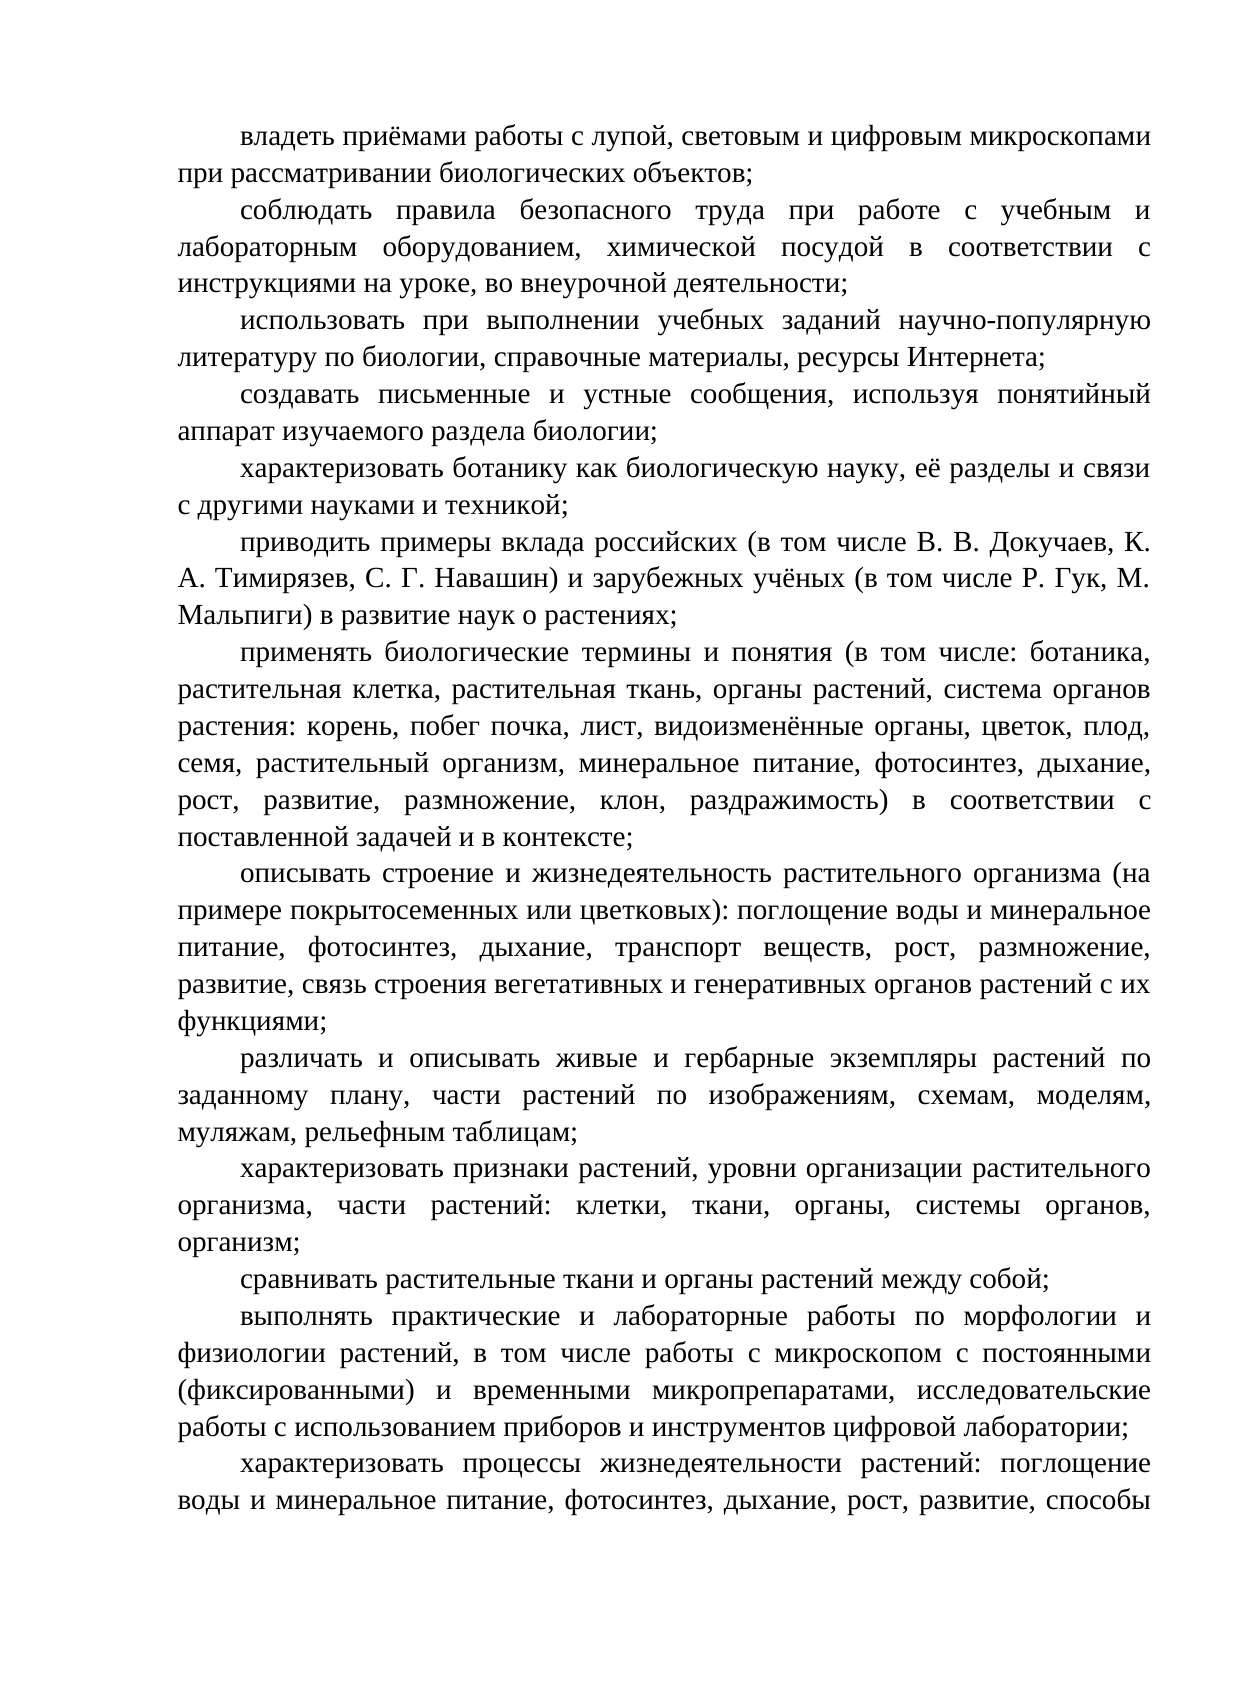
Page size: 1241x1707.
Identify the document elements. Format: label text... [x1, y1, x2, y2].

text характеризовать ботанику как биологическую науку, её разделы и связи с другими науками и техникой; [177, 450, 1152, 520]
text приводить примеры вклада российских (в том числе В. В. Докучаев, К. А. Тимирязев, С. Г. Навашин) и зарубежных учёных (в том числе Р. Гук, М. Мальпиги) в развитие наук о растениях; [177, 524, 1152, 631]
text применять биологические термины и понятия (в том числе: ботаника, растительная клетка, растительная ткань, органы растений, система органов растения: корень, побег почка, лист, видоизменённые органы, цветок, плод, семя, растительный организм, минеральное питание, фотосинтез, дыхание, рост, развитие, размножение, клон, раздражимость) в соответствии с поставленной задачей и в контексте; [177, 634, 1152, 852]
text создавать письменные и устные сообщения, используя понятийный аппарат изучаемого раздела биологии; [177, 376, 1152, 447]
text владеть приёмами работы с лупой, световым и цифровым микроскопами при рассматривании биологических объектов; [177, 118, 1152, 188]
text различать и описывать живые и гербарные экземпляры растений по заданному плану, части растений по изображениям, схемам, моделям, муляжам, рельефным таблицам; [177, 1040, 1152, 1147]
text соблюдать правила безопасного труда при работе с учебным и лабораторным оборудованием, химической посудой в соответствии с инструкциями на уроке, во внеурочной деятельности; [177, 192, 1152, 299]
text выполнять практические и лабораторные работы по морфологии и физиологии растений, в том числе работы с микроскопом с постоянными (фиксированными) и временными микропрепаратами, исследовательские работы с использованием приборов и инструментов цифровой лаборатории; [177, 1298, 1152, 1442]
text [177, 1446, 1152, 1516]
text использовать при выполнении учебных заданий научно-популярную литературу по биологии, справочные материалы, ресурсы Интернета; [177, 302, 1152, 373]
text сравнивать растительные ткани и органы растений между собой; [177, 1261, 1152, 1295]
text описывать строение и жизнедеятельность растительного организма (на примере покрытосеменных или цветковых): поглощение воды и минеральное питание, фотосинтез, дыхание, транспорт веществ, рост, размножение, развитие, связь строения вегетативных и генеративных органов растений с их функциями; [177, 856, 1152, 1037]
text характеризовать признаки растений, уровни организации растительного организма, части растений: клетки, ткани, органы, системы органов, организм; [177, 1151, 1152, 1258]
